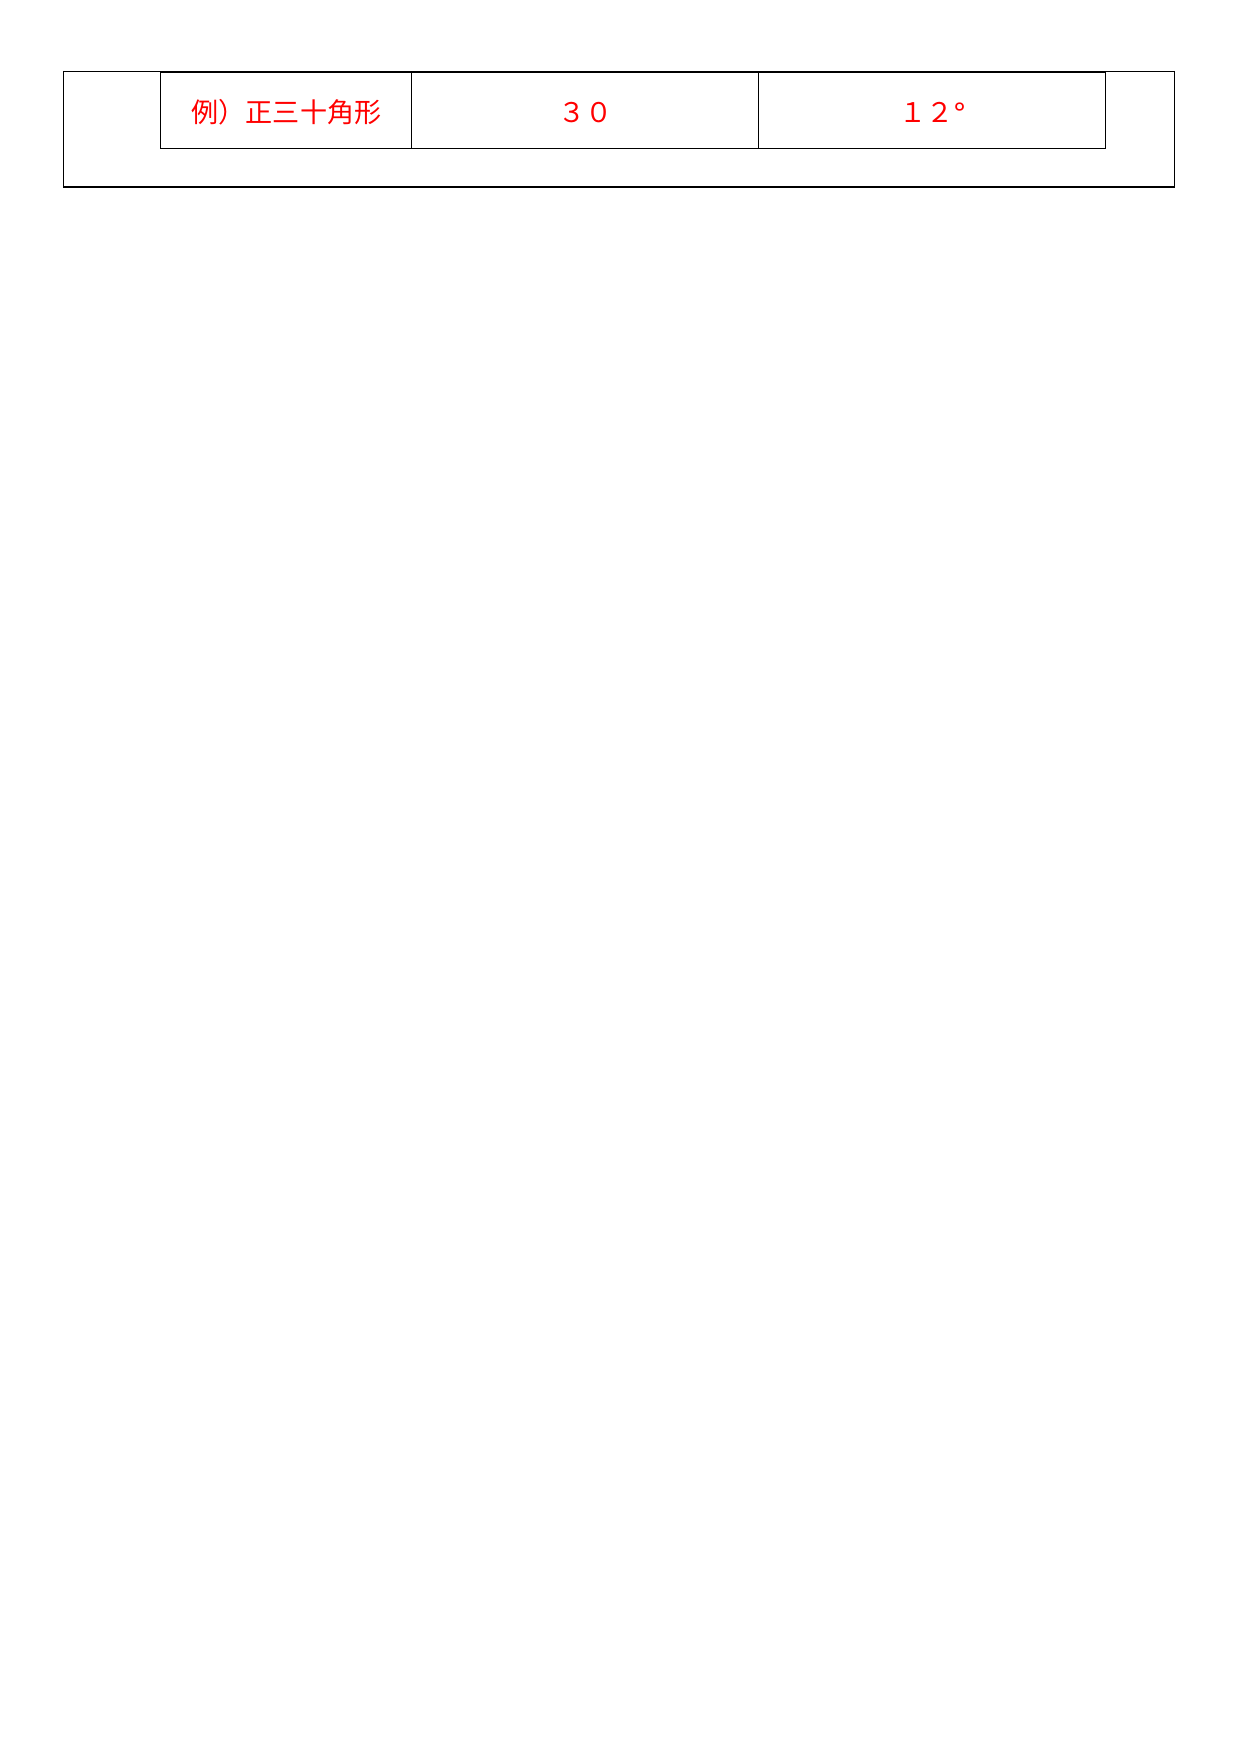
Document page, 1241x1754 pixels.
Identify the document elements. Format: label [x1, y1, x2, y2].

table_header [64, 72, 1174, 186]
